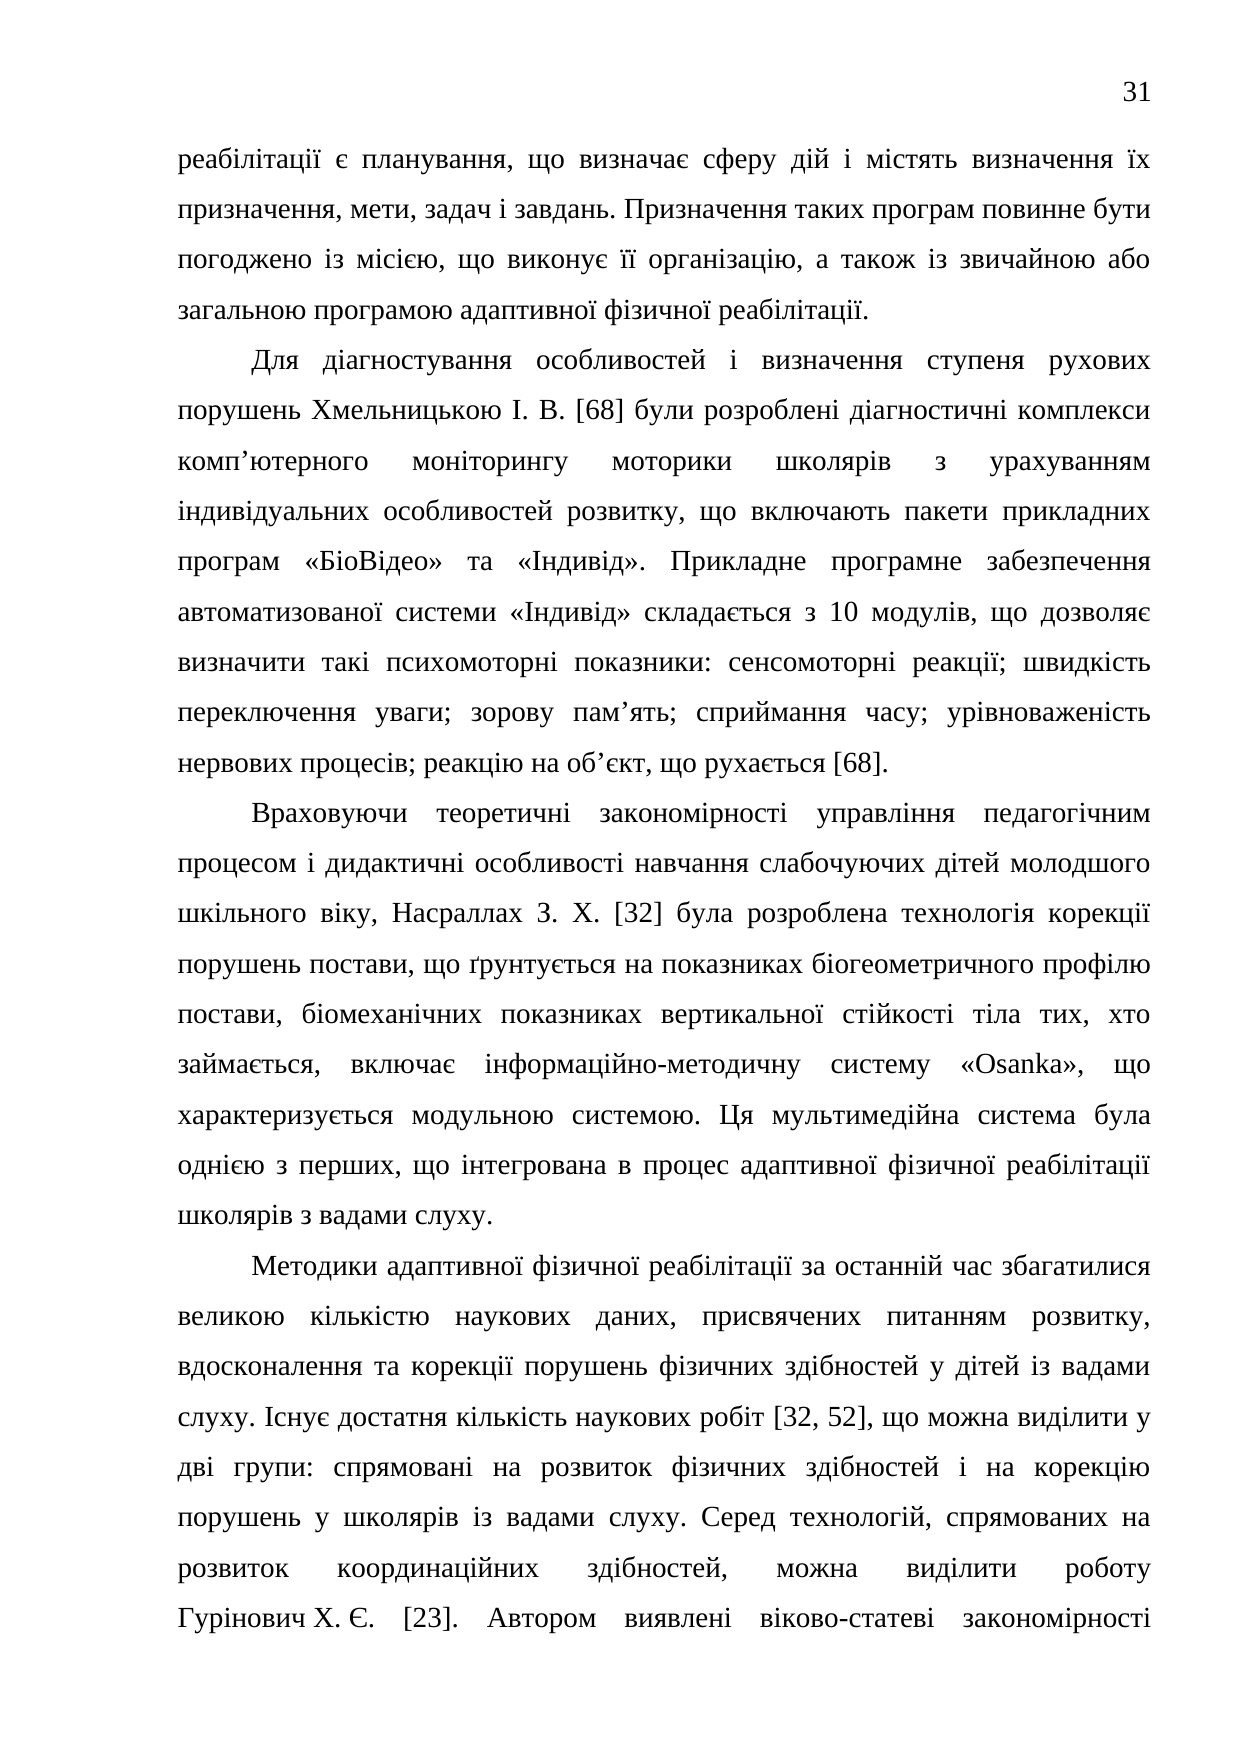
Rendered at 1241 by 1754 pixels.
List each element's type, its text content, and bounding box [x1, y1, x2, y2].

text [177, 1248, 1152, 1633]
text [177, 141, 1152, 325]
text Враховуючи теоретичні закономірності управління педагогічним процесом і дидактичні особливості навчання слабочуючих дітей молодшого шкільного віку, Насраллах З. Х. [32] була розроблена технологія корекції порушень постави, що ґрунтується на показниках біогеометричного профілю постави, біомеханічних показниках вертикальної стійкості тіла тих, хто займається, включає інформаційно-методичну систему «Osanka», що характеризується модульною системою. Ця мультимедійна система була однією з перших, що інтегрована в процес адаптивної фізичної реабілітації школярів з вадами слуху. [177, 795, 1152, 1231]
text Для діагностування особливостей і визначення ступеня рухових порушень Хмельницькою І. В. [68] були розроблені діагностичні комплекси комп’ютерного моніторингу моторики школярів з урахуванням індивідуальних особливостей розвитку, що включають пакети прикладних програм «БіоВідео» та «Індивід». Прикладне програмне забезпечення автоматизованої системи «Індивід» складається з 10 модулів, що дозволяє визначити такі психомоторні показники: сенсомоторні реакції; швидкість переключення уваги; зорову пам’ять; сприймання часу; урівноваженість нервових процесів; реакцію на об’єкт, що рухається [68]. [177, 342, 1152, 778]
